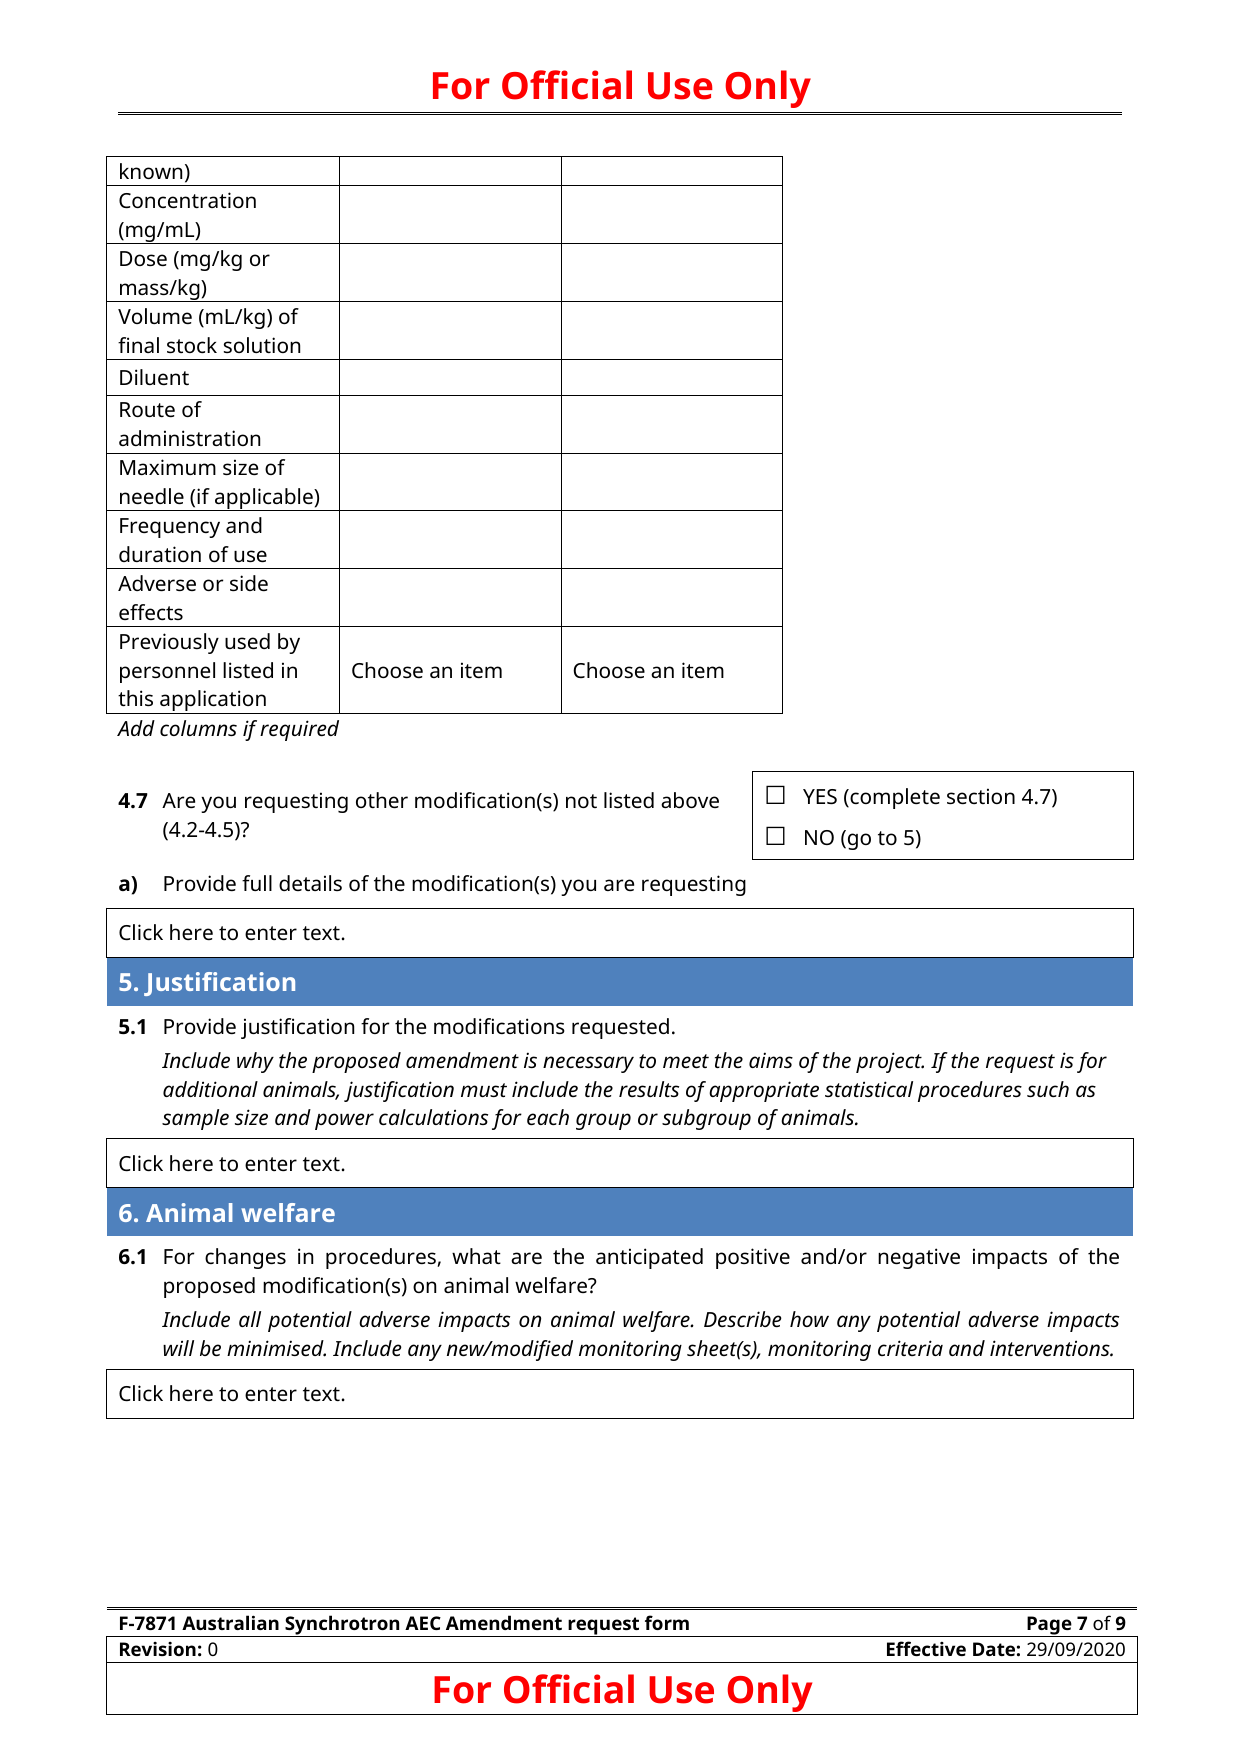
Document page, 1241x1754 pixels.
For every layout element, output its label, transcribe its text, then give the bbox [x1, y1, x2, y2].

table_cell [562, 396, 782, 452]
table_header 4.7 Are you requesting other modification(s) not listed above (4.2-4.5)? [107, 771, 752, 858]
table_cell [562, 186, 782, 243]
table_cell [562, 244, 782, 301]
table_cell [107, 157, 339, 185]
table_cell Frequency and duration of use [107, 511, 339, 568]
table_cell Maximum size of needle (if applicable) [107, 454, 339, 510]
table_cell Route of administration [107, 396, 339, 452]
table_cell Dose (mg/kg or mass/kg) [107, 244, 339, 301]
table_cell [340, 186, 561, 243]
table_cell Volume (mL/kg) of final stock solution [107, 302, 339, 359]
table_cell Concentration (mg/mL) [107, 186, 339, 243]
table_cell a) Provide full details of the modification(s) you are requesting [107, 859, 1133, 907]
table_cell Adverse or side effects [107, 569, 339, 626]
table_cell 6.1 For changes in procedures, what are the anticipated positive and/or negative impacts of the proposed modification(s) on animal welfare? Include all potential adverse impacts on animal welfare. Describe how any potential adverse impacts will be minimised. Include any new/modified monitoring sheet(s), monitoring criteria and interventions. [107, 1236, 1133, 1369]
table_cell [340, 511, 561, 568]
table_header YES (complete section 4.7) NO (go to 5) [753, 772, 1133, 858]
table_cell [340, 302, 561, 359]
table_cell [340, 454, 561, 510]
text Add columns if required [118, 714, 1122, 742]
table_cell [562, 157, 782, 185]
table_cell [562, 569, 782, 626]
table_cell [340, 569, 561, 626]
table_cell [340, 360, 561, 394]
table_cell 6. Animal welfare [107, 1188, 1133, 1236]
table_cell [562, 360, 782, 394]
table_cell Previously used by personnel listed in this application [107, 627, 339, 713]
table_cell [340, 396, 561, 452]
table_cell [340, 244, 561, 301]
table_cell [562, 302, 782, 359]
table_cell Diluent [107, 360, 339, 394]
table_cell [562, 511, 782, 568]
table_cell [562, 454, 782, 510]
table_cell 5. Justification [107, 958, 1133, 1006]
table_cell [340, 157, 561, 185]
table_cell 5.1 Provide justification for the modifications requested. Include why the proposed amendment is necessary to meet the aims of the project. If the request is for additional animals, justification must include the results of appropriate statistical procedures such as sample size and power calculations for each group or subgroup of animals. [107, 1006, 1133, 1138]
